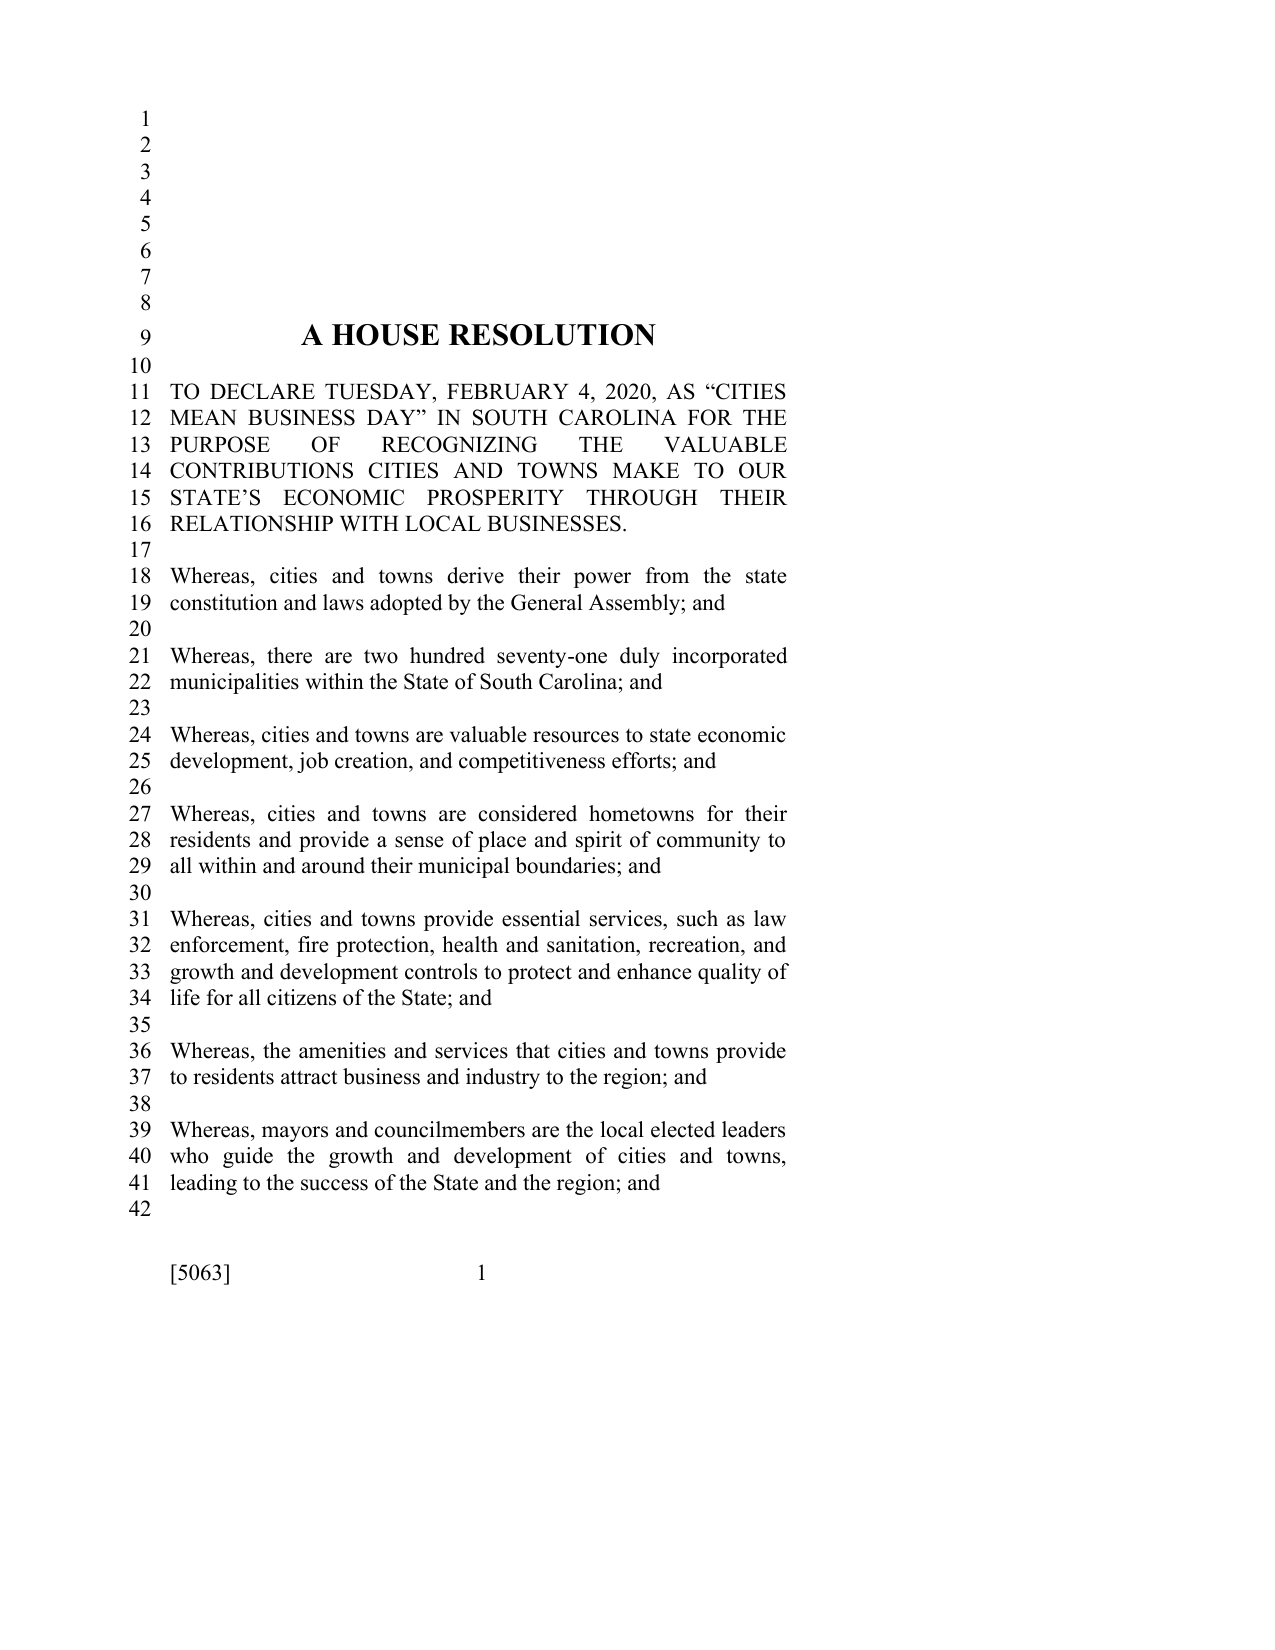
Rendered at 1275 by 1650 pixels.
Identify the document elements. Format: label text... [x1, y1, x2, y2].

text Whereas, there are two hundred seventy-one duly incorporated municipalities within the State of South Carolina; and [169, 642, 787, 694]
text A HOUSE RESOLUTION [169, 316, 787, 352]
text Whereas, mayors and councilmembers are the local elected leaders who guide the growth and development of cities and towns, leading to the success of the State and the region; and [169, 1116, 787, 1195]
text Whereas, the amenities and services that cities and towns provide to residents attract business and industry to the region; and [169, 1037, 787, 1090]
text TO DECLARE TUESDAY, FEBRUARY 4, 2020, AS “CITIES MEAN BUSINESS DAY” IN SOUTH CAROLINA FOR THE PURPOSE OF RECOGNIZING THE VALUABLE CONTRIBUTIONS CITIES AND TOWNS MAKE TO OUR STATE’S ECONOMIC PROSPERITY THROUGH THEIR RELATIONSHIP WITH LOCAL BUSINESSES. [169, 378, 787, 536]
text Whereas, cities and towns derive their power from the state constitution and laws adopted by the General Assembly; and [169, 563, 787, 615]
text Whereas, cities and towns are considered hometowns for their residents and provide a sense of place and spirit of community to all within and around their municipal boundaries; and [169, 800, 787, 879]
text Whereas, cities and towns are valuable resources to state economic development, job creation, and competitiveness efforts; and [169, 721, 787, 773]
text Whereas, cities and towns provide essential services, such as law enforcement, fire protection, health and sanitation, recreation, and growth and development controls to protect and enhance quality of life for all citizens of the State; and [169, 905, 787, 1011]
